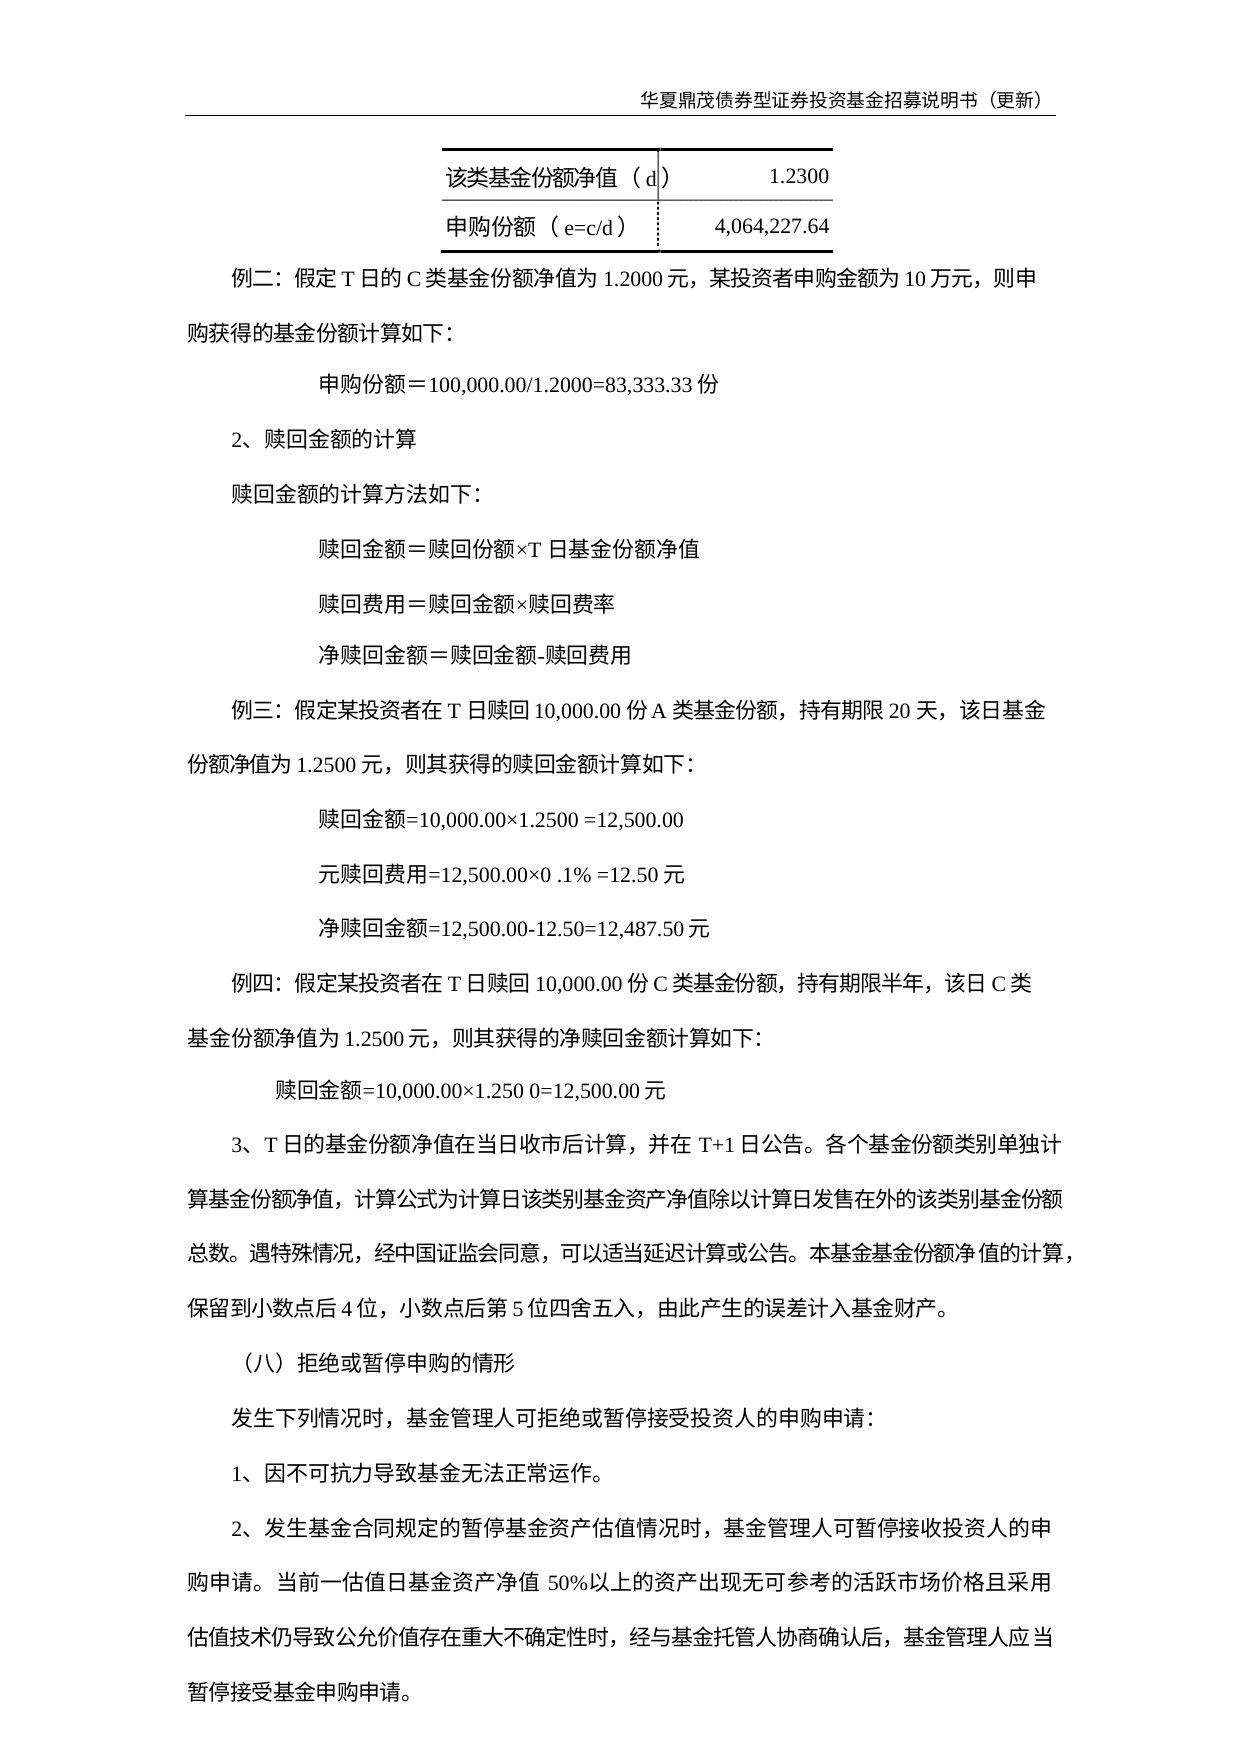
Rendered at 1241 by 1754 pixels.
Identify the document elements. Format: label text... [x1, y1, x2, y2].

text 2、赎回金额的计算 [231, 422, 1086, 453]
text （八）拒绝或暂停申购的情形 [231, 1346, 1086, 1377]
text 例二：假定T日的C类基金份额净值为1.2000元，某投资者申购金额为10万元，则申购获得的基金份额计算如下： [187, 261, 1053, 347]
text 2、发生基金合同规定的暂停基金资产估值情况时，基金管理人可暂停接收投资人的申购申请。当前一估值日基金资产净值 50%以上的资产出现无可参考的活跃市场价格且采用估值技术仍导致公允价值存在重大不确定性时，经与基金托管人协商确认后，基金管理人应当暂停接受基金申购申请。 [187, 1511, 1054, 1706]
text 净赎回金额＝赎回金额-赎回费用 [319, 641, 1086, 669]
text 赎回金额＝赎回份额×T 日基金份额净值赎回费用＝赎回金额×赎回费率 [319, 532, 702, 618]
text 赎回金额=10,000.00×1.2500 =12,500.00元赎回费用=12,500.00×0 .1% =12.50元 [319, 802, 707, 888]
text 发生下列情况时，基金管理人可拒绝或暂停接受投资人的申购申请： [231, 1401, 1086, 1432]
text 赎回金额的计算方法如下： [231, 477, 1086, 508]
text 3、T日的基金份额净值在当日收市后计算，并在T+1日公告。各个基金份额类别单独计算基金份额净值，计算公式为计算日该类别基金资产净值除以计算日发售在外的该类别基金份额总数。遇特殊情况，经中国证监会同意，可以适当延迟计算或公告。本基金基金份额净值的计算，保留到小数点后4位，小数点后第5位四舍五入，由此产生的误差计入基金财产。 [187, 1127, 1064, 1323]
text 1、因不可抗力导致基金无法正常运作。 [231, 1456, 1086, 1487]
text 申购份额＝100,000.00/1.2000=83,333.33份 [319, 371, 1086, 398]
text 净赎回金额=12,500.00-12.50=12,487.50元 [319, 911, 1086, 943]
text 例三：假定某投资者在 T 日赎回 10,000.00 份 A 类基金份额，持有期限 20 天，该日基金份额净值为 1.2500 元，则其获得的赎回金额计算如下： [187, 693, 1053, 779]
text 例四：假定某投资者在T日赎回10,000.00份C类基金份额，持有期限半年，该日C类基金份额净值为1.2500元，则其获得的净赎回金额计算如下： [187, 966, 1054, 1053]
text 赎回金额=10,000.00×1.250 0=12,500.00元 [275, 1076, 1086, 1104]
